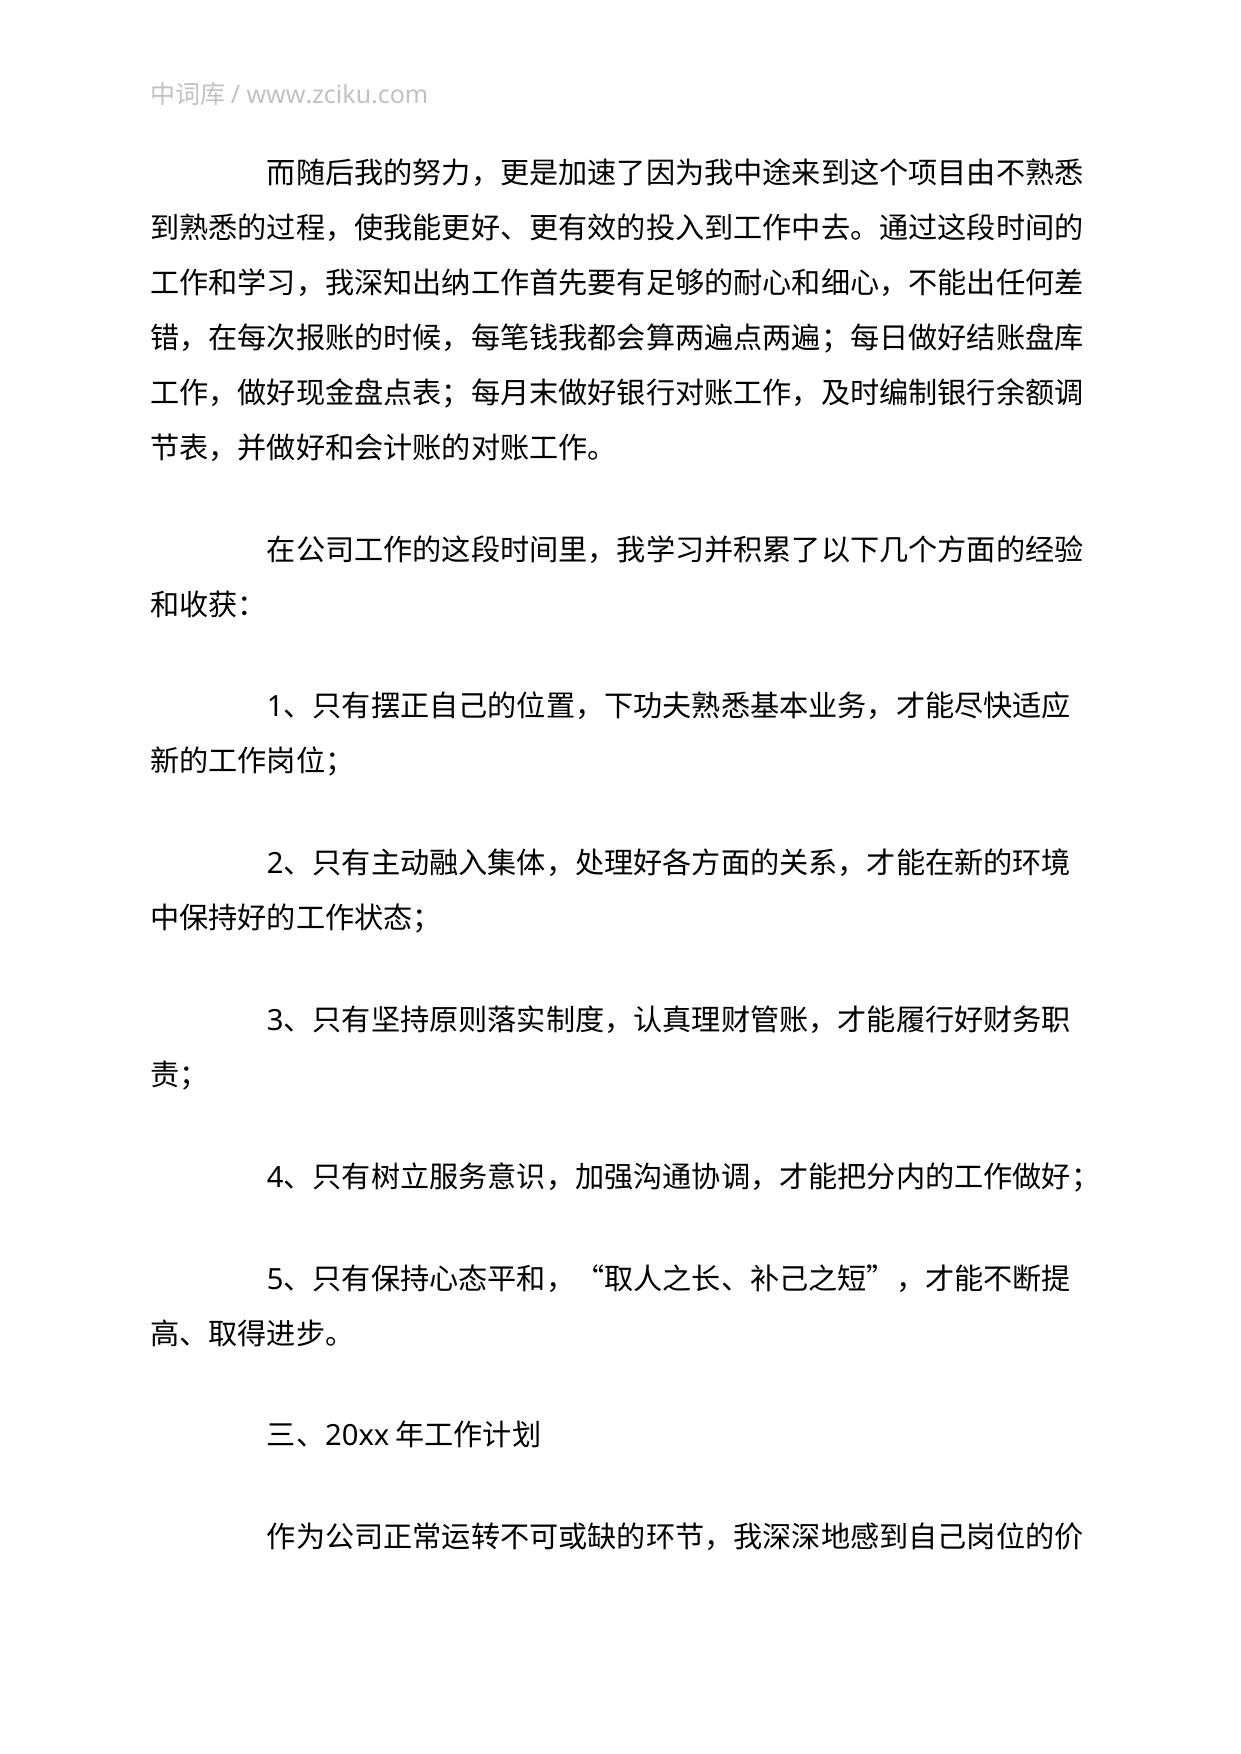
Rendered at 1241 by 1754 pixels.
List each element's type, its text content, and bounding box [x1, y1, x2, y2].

text 3、只有坚持原则落实制度，认真理财管账，才能履行好财务职责； [150, 996, 1090, 1094]
text 5、只有保持心态平和，“取人之长、补己之短”，才能不断提高、取得进步。 [150, 1255, 1090, 1352]
text 2、只有主动融入集体，处理好各方面的关系，才能在新的环境中保持好的工作状态； [150, 840, 1090, 937]
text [150, 1514, 1090, 1556]
text 在公司工作的这段时间里，我学习并积累了以下几个方面的经验和收获： [150, 526, 1090, 623]
text 三、20xx年工作计划 [150, 1412, 1090, 1454]
text 4、只有树立服务意识，加强沟通协调，才能把分内的工作做好； [150, 1153, 1090, 1196]
text 而随后我的努力，更是加速了因为我中途来到这个项目由不熟悉到熟悉的过程，使我能更好、更有效的投入到工作中去。通过这段时间的工作和学习，我深知出纳工作首先要有足够的耐心和细心，不能出任何差错，在每次报账的时候，每笔钱我都会算两遍点两遍；每日做好结账盘库工作，做好现金盘点表；每月末做好银行对账工作，及时编制银行余额调节表，并做好和会计账的对账工作。 [150, 150, 1090, 467]
text 1、只有摆正自己的位置，下功夫熟悉基本业务，才能尽快适应新的工作岗位； [150, 683, 1090, 780]
